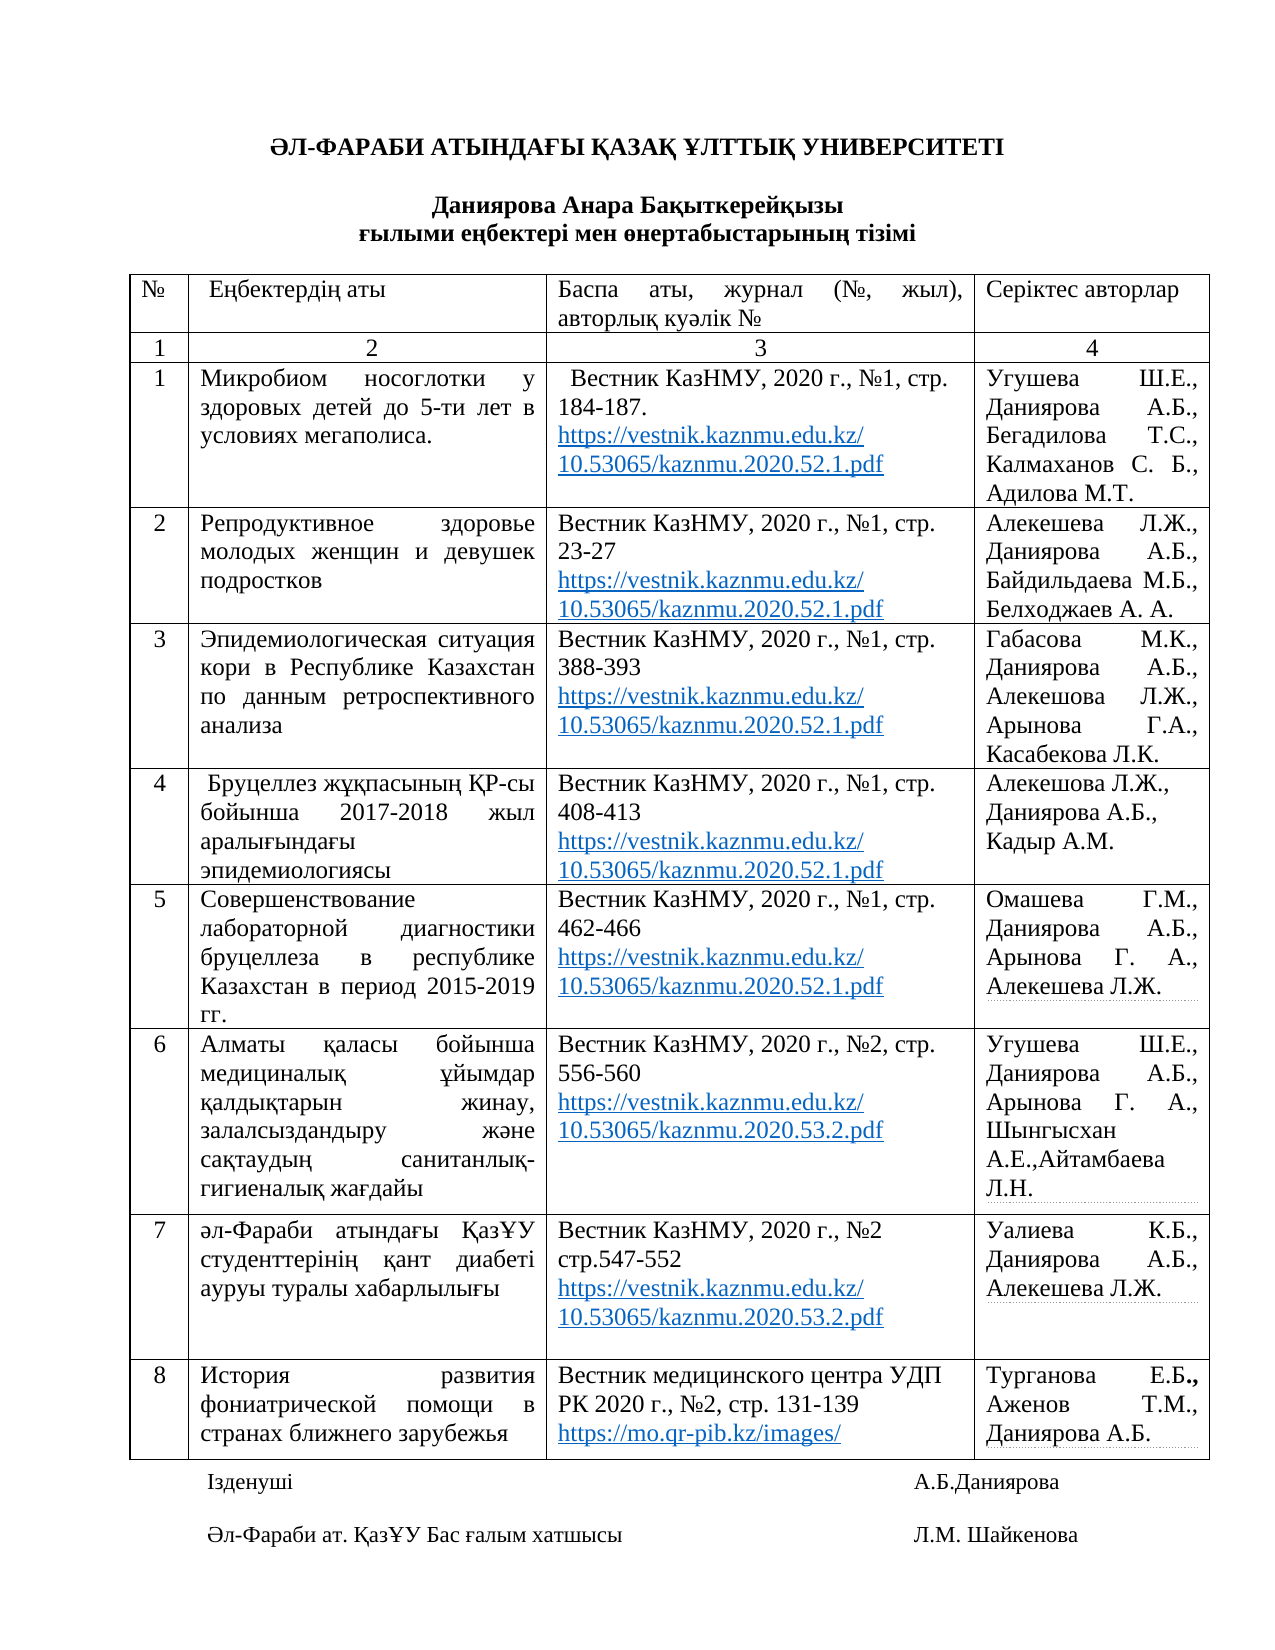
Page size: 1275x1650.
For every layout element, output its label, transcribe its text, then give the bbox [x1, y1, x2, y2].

table_cell әл-Фараби атындағы ҚазҰУ студенттерінің қант диабеті ауруы туралы хабарлылығы [189, 1215, 546, 1359]
table_cell 3 [547, 333, 974, 362]
table_cell Алекешова Л.Ж., Даниярова А.Б., Кадыр А.М. [975, 769, 1209, 883]
table_cell Микробиом носоглотки у здоровых детей до 5-ти лет в условиях мегаполиса. [189, 363, 546, 507]
table_cell 4 [131, 769, 188, 883]
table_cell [189, 1360, 546, 1459]
table_header Серіктес авторлар [975, 275, 1209, 332]
table_cell Вестник КазНМУ, 2020 г., №1, стр. 184-187. https://vestnik.kaznmu.edu.kz/10.53065/kaznmu.2020.52.1.pdf [547, 363, 974, 507]
table_cell Алматы қаласы бойынша медициналық ұйымдар қалдықтарын жинау, залалсыздандыру және сақтаудың санитанлық-гигиеналық жағдайы [189, 1029, 546, 1214]
table_header Еңбектердің аты [189, 275, 546, 332]
table_header № [131, 275, 188, 332]
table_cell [975, 1360, 1209, 1459]
table_cell Вестник КазНМУ, 2020 г., №1, стр. 388-393 https://vestnik.kaznmu.edu.kz/10.53065/kaznmu.2020.52.1.pdf [547, 624, 974, 767]
text ӘЛ-ФАРАБИ АТЫНДАҒЫ ҚАЗАҚ ҰЛТТЫҚ УНИВЕРСИТЕТІ [89, 132, 1186, 190]
table_cell Угушева Ш.Е., Даниярова А.Б., Бегадилова Т.С., Калмаханов С. Б., Адилова М.Т. [975, 363, 1209, 507]
table_cell 4 [975, 333, 1209, 362]
table_cell 2 [189, 333, 546, 362]
table_cell Эпидемиологическая ситуация кори в Республике Казахстан по данным ретроспективного анализа [189, 624, 546, 767]
table_cell Вестник КазНМУ, 2020 г., №1, стр. 462-466 https://vestnik.kaznmu.edu.kz/10.53065/kaznmu.2020.52.1.pdf [547, 885, 974, 1028]
table_cell Вестник КазНМУ, 2020 г., №2 стр.547-552 https://vestnik.kaznmu.edu.kz/10.53065/kaznmu.2020.53.2.pdf [547, 1215, 974, 1359]
table_cell Бруцеллез жұқпасының ҚР-сы бойынша 2017-2018 жыл аралығындағы эпидемиологиясы [189, 769, 546, 883]
table_cell 3 [131, 624, 188, 767]
table_cell 5 [131, 885, 188, 1028]
table_cell Репродуктивное здоровье молодых женщин и девушек подростков [189, 508, 546, 623]
text ғылыми еңбектері мен өнертабыстарының тізімі [89, 218, 1186, 247]
table_cell Габасова М.К., Даниярова А.Б., Алекешова Л.Ж., Арынова Г.А., Касабекова Л.К. [975, 624, 1209, 767]
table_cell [547, 1360, 974, 1459]
table_cell Совершенствование лабораторной диагностики бруцеллеза в республике Казахстан в период 2015-2019 гг. [189, 885, 546, 1028]
table_cell Вестник КазНМУ, 2020 г., №2, стр. 556-560 https://vestnik.kaznmu.edu.kz/10.53065/kaznmu.2020.53.2.pdf [547, 1029, 974, 1214]
table_cell 1 [131, 363, 188, 507]
table_cell Уалиева К.Б., Даниярова А.Б., Алекешева Л.Ж. [975, 1215, 1209, 1359]
table_header Баспа аты, журнал (№, жыл), авторлық куәлік № [547, 275, 974, 332]
table_cell Вестник КазНМУ, 2020 г., №1, стр. 408-413 https://vestnik.kaznmu.edu.kz/10.53065/kaznmu.2020.52.1.pdf [547, 769, 974, 883]
text Даниярова Анара Бақыткерейқызы [89, 190, 1186, 218]
table_cell Вестник КазНМУ, 2020 г., №1, стр. 23-27 https://vestnik.kaznmu.edu.kz/10.53065/kaznmu.2020.52.1.pdf [547, 508, 974, 623]
table_cell 8 [131, 1360, 188, 1459]
table_cell 2 [131, 508, 188, 623]
table_cell Омашева Г.М., Даниярова А.Б., Арынова Г. А., Алекешева Л.Ж. [975, 885, 1209, 1028]
table_cell Угушева Ш.Е., Даниярова А.Б., Арынова Г. А., Шынгысхан А.Е.,Айтамбаева Л.Н. [975, 1029, 1209, 1214]
table_cell 1 [131, 333, 188, 362]
table_cell 6 [131, 1029, 188, 1214]
table_cell 7 [131, 1215, 188, 1359]
table_cell Алекешева Л.Ж., Даниярова А.Б., Байдильдаева М.Б., Белходжаев А. А. [975, 508, 1209, 623]
